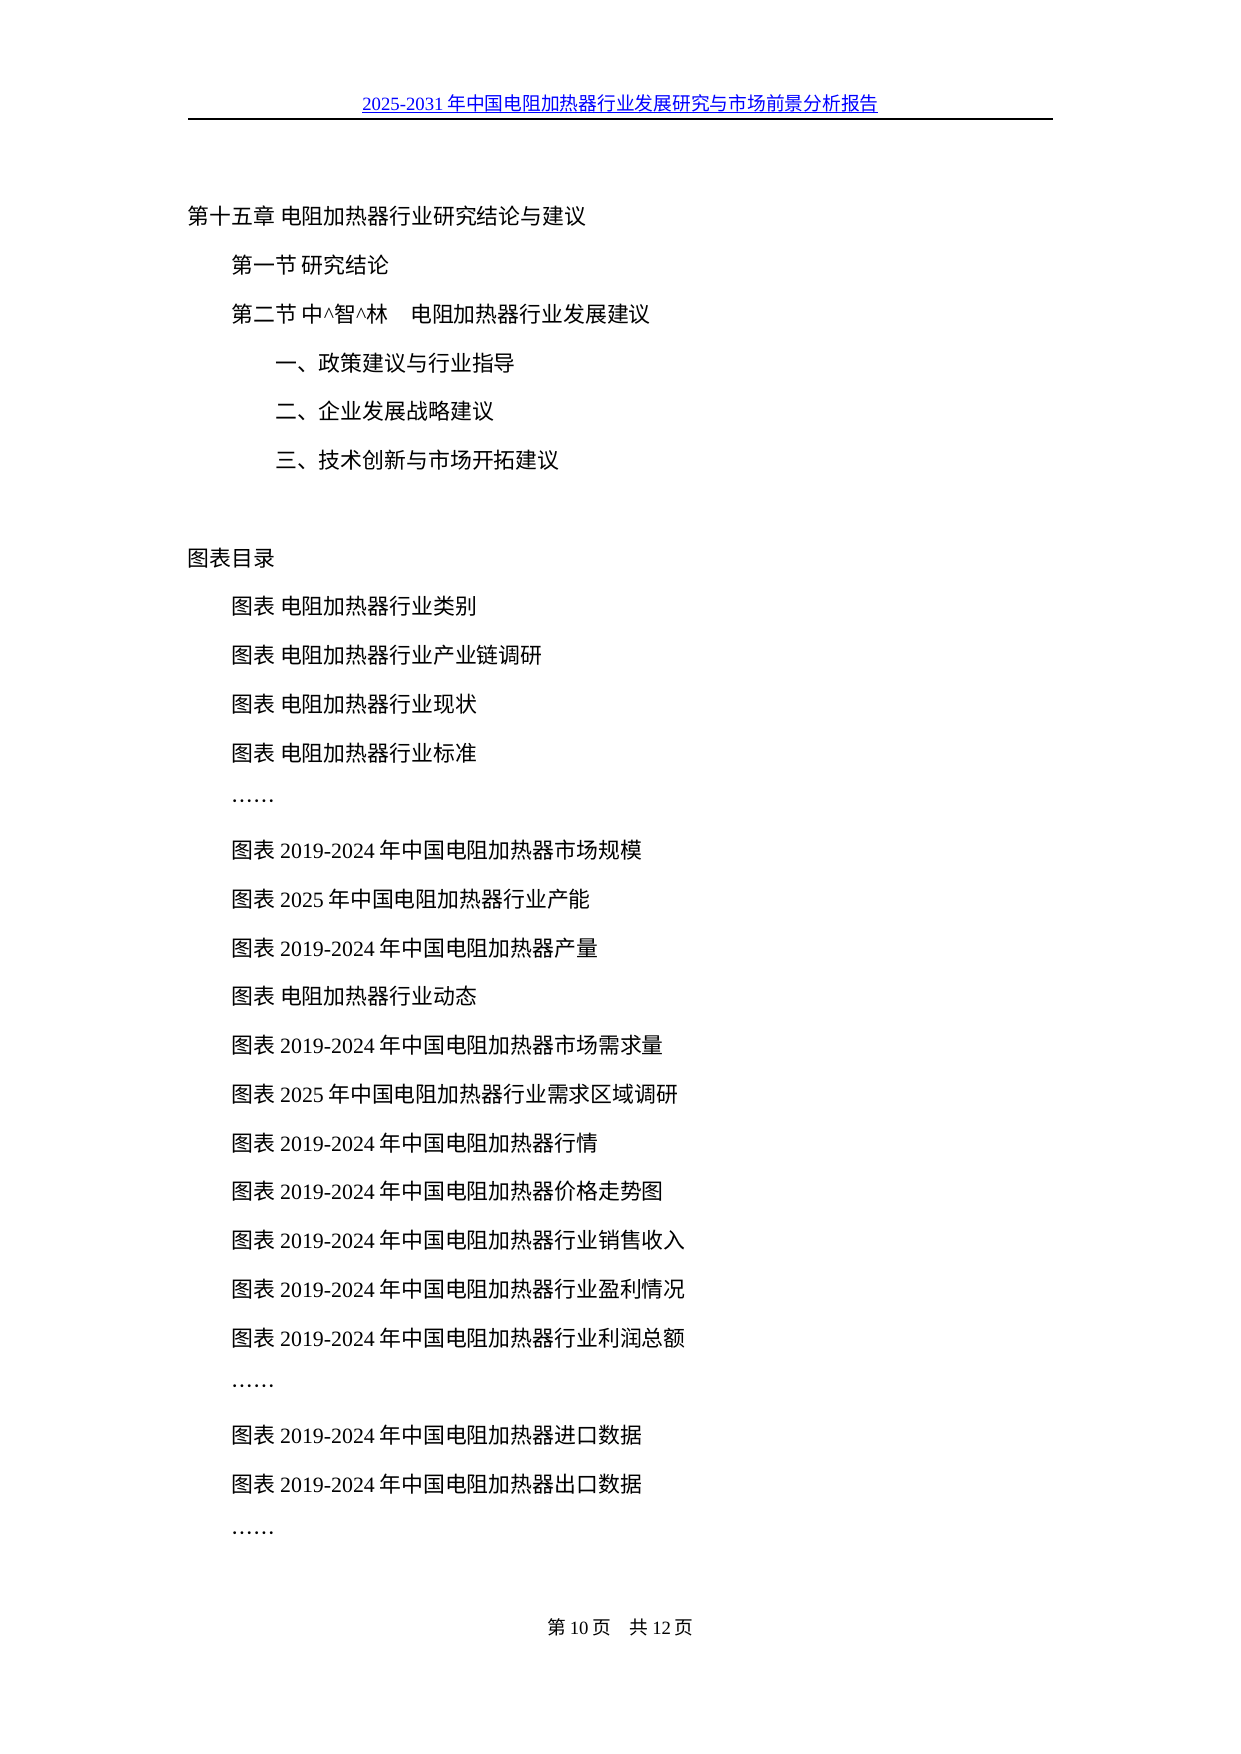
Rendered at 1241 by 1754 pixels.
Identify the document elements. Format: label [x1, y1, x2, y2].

text [187, 150, 1053, 1548]
